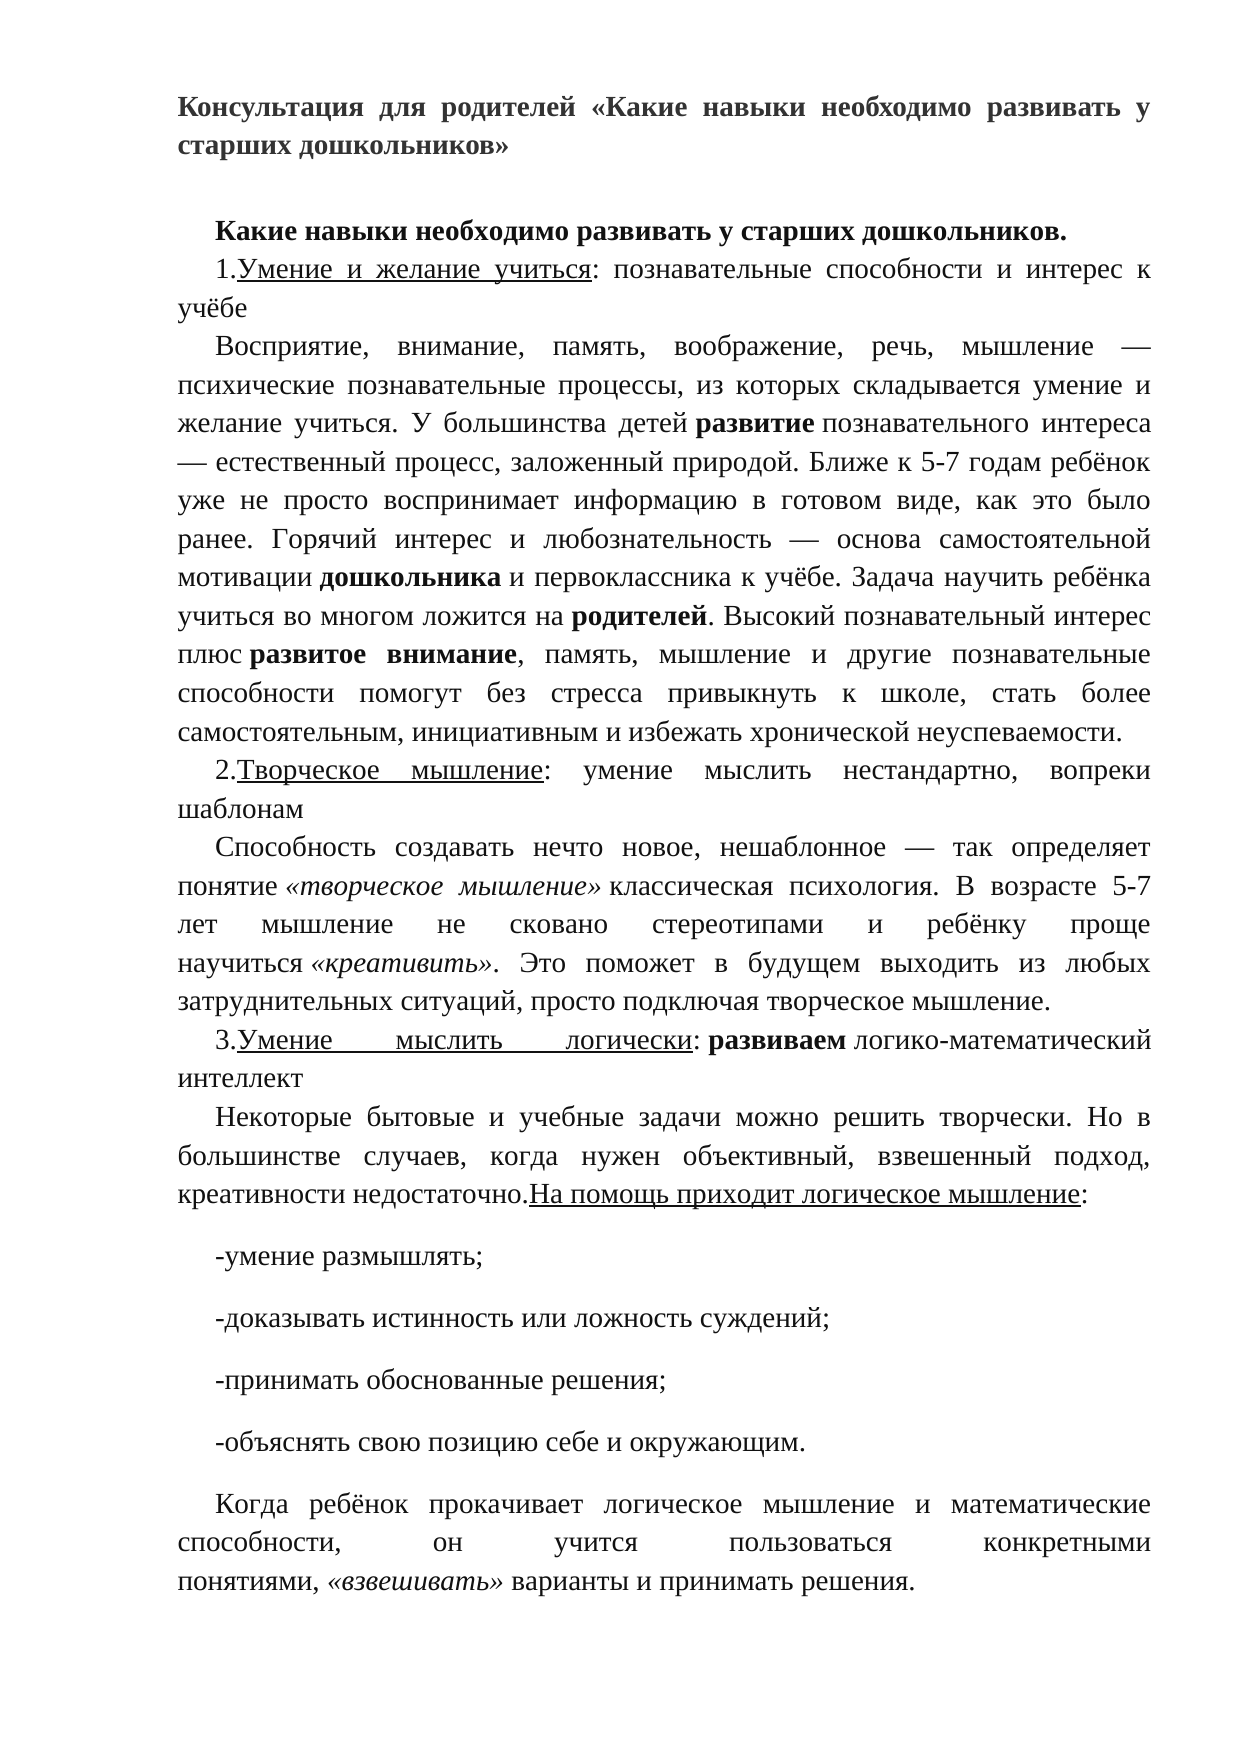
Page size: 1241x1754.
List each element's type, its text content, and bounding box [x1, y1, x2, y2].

text 1.Умение и желание учиться: познавательные способности и интерес к учёбе [177, 251, 1152, 323]
text 2.Творческое мышление: умение мыслить нестандартно, вопреки шаблонам [177, 752, 1152, 824]
text -объяснять свою позицию себе и окружающим. [177, 1424, 1152, 1458]
text Какие навыки необходимо развивать у старших дошкольников. [177, 213, 1152, 246]
text Когда ребёнок прокачивает логическое мышление и математические способности, он учится пользоваться конкретными понятиями, «взвешивать» варианты и принимать решения. [177, 1486, 1152, 1597]
text -умение размышлять; [177, 1238, 1152, 1272]
text Некоторые бытовые и учебные задачи можно решить творчески. Но в большинстве случаев, когда нужен объективный, взвешенный подход, креативности недостаточно.На помощь приходит логическое мышление: [177, 1099, 1152, 1210]
text Способность создавать нечто новое, нешаблонное — так определяет понятие «творческое мышление» классическая психология. В возрасте 5-7 лет мышление не сковано стереотипами и ребёнку проще научиться «креативить». Это поможет в будущем выходить из любых затруднительных ситуаций, просто подключая творческое мышление. [177, 829, 1152, 1017]
text Восприятие, внимание, память, воображение, речь, мышление — психические познавательные процессы, из которых складывается умение и желание учиться. У большинства детей развитие познавательного интереса — естественный процесс, заложенный природой. Ближе к 5-7 годам ребёнок уже не просто воспринимает информацию в готовом виде, как это было ранее. Горячий интерес и любознательность — основа самостоятельной мотивации дошкольника и первоклассника к учёбе. Задача научить ребёнка учиться во многом ложится на родителей. Высокий познавательный интерес плюс развитое внимание, память, мышление и другие познавательные способности помогут без стресса привыкнуть к школе, стать более самостоятельным, инициативным и избежать хронической неуспеваемости. [177, 328, 1152, 747]
text -принимать обоснованные решения; [177, 1362, 1152, 1396]
text -доказывать истинность или ложность суждений; [177, 1300, 1152, 1334]
subtitle Консультация для родителей «Какие навыки необходимо развивать у старших дошкольников» [177, 89, 1152, 161]
text 3.Умение мыслить логически: развиваем логико-математический интеллект [177, 1022, 1152, 1094]
